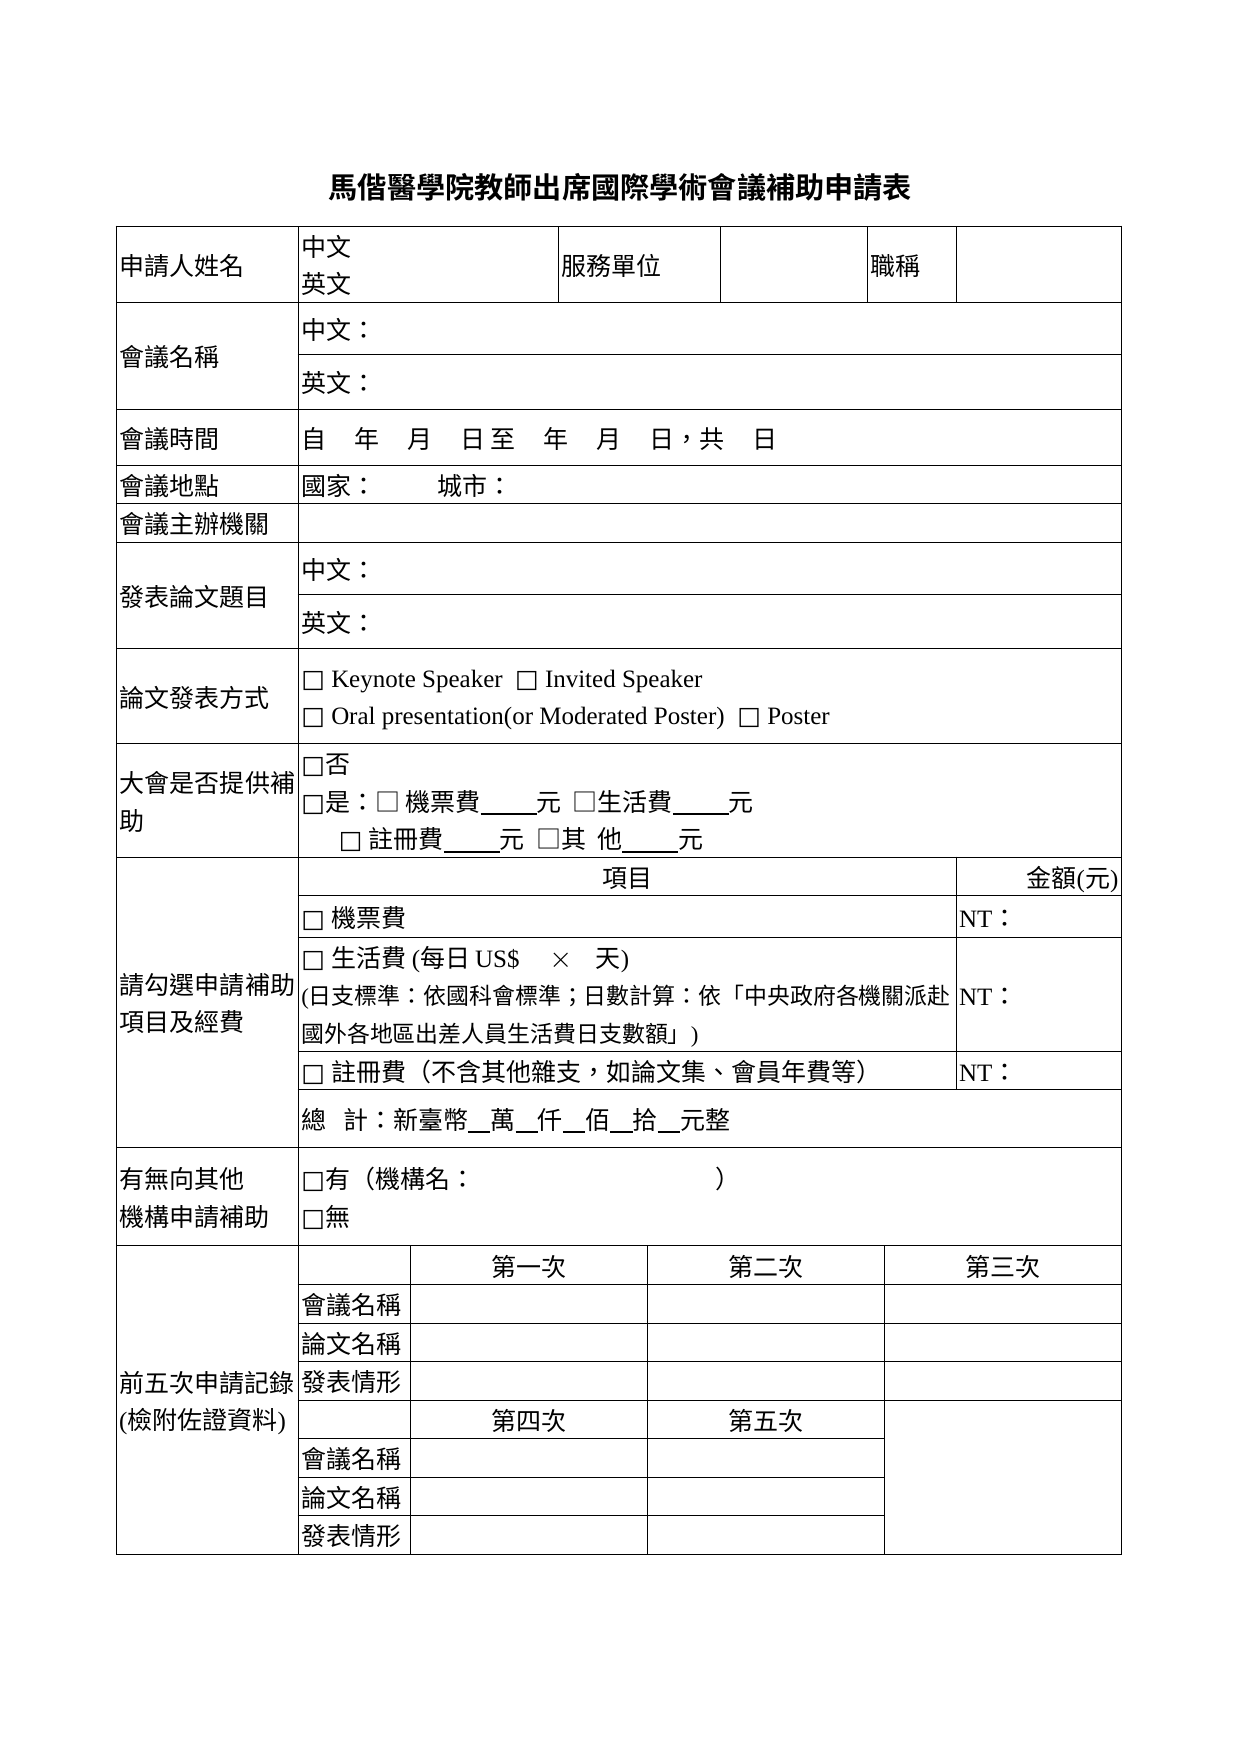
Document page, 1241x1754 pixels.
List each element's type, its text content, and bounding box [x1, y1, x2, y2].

table_cell [411, 1516, 647, 1554]
table_cell [411, 1285, 647, 1322]
table_header [957, 227, 1121, 302]
table_cell 論文發表方式 [117, 649, 298, 743]
table_cell 自 年 月 日 至 年 月 日，共 日 [299, 410, 1121, 465]
table_cell 發表情形 [299, 1362, 410, 1399]
table_cell [299, 504, 1121, 542]
table_cell 有無向其他 機構申請補助 [117, 1148, 298, 1245]
table_cell 英文： [299, 355, 1121, 409]
table_cell 第二次 [648, 1246, 884, 1284]
table_cell [411, 1324, 647, 1361]
table_cell 會議時間 [117, 410, 298, 465]
table_header 中文 英文 [299, 227, 558, 302]
table_cell 金額(元) [957, 858, 1121, 895]
table_cell 論文名稱 [299, 1478, 410, 1515]
table_cell □ 生活費 (每日US$ 天) (日支標準：依國科會標準；日數計算：依「中央政府各機關派赴國外各地區出差人員生活費日支數額」) [299, 938, 956, 1051]
table_cell 會議名稱 [299, 1285, 410, 1322]
table_cell NT： [957, 938, 1121, 1051]
table_cell 會議名稱 [299, 1439, 410, 1477]
table_cell [648, 1324, 884, 1361]
table_cell [885, 1324, 1121, 1361]
table_cell 第一次 [411, 1246, 647, 1284]
table_cell 會議名稱 [117, 303, 298, 409]
table_cell 大會是否提供補助 [117, 744, 298, 857]
table_cell [648, 1439, 884, 1477]
table_header [721, 227, 867, 302]
text 馬偕醫學院教師出席國際學術會議補助申請表 [112, 164, 1128, 207]
table_cell □ Keynote Speaker □ Invited Speaker □ Oral presentation(or Moderated Poster) □ Poster [299, 649, 1121, 743]
table_cell □否 □是：□ 機票費 元 □生活費 元 □ 註冊費 元 □其 他 元 [299, 744, 1121, 857]
table_cell NT： [957, 896, 1121, 937]
table_cell [299, 1401, 410, 1438]
table_header 服務單位 [559, 227, 720, 302]
table_cell [885, 1362, 1121, 1399]
table_cell 會議主辦機關 [117, 504, 298, 542]
table_cell 發表論文題目 [117, 543, 298, 648]
table_cell [411, 1362, 647, 1399]
table_cell [885, 1285, 1121, 1322]
table_cell [648, 1285, 884, 1322]
table_cell □ 註冊費（不含其他雜支，如論文集、會員年費等） [299, 1052, 956, 1089]
table_cell □有（機構名： ） □無 [299, 1148, 1121, 1245]
table_cell 會議地點 [117, 466, 298, 503]
table_cell 發表情形 [299, 1516, 410, 1554]
table_cell [299, 1246, 410, 1284]
table_cell 中文： [299, 543, 1121, 594]
table_cell [648, 1478, 884, 1515]
table_cell NT： [957, 1052, 1121, 1089]
table_cell 論文名稱 [299, 1324, 410, 1361]
table_header 職稱 [868, 227, 956, 302]
table_cell □ 機票費 [299, 896, 956, 937]
table_cell 中文： [299, 303, 1121, 354]
table_header 申請人姓名 [117, 227, 298, 302]
table_cell 前五次申請記錄 (檢附佐證資料) [117, 1246, 298, 1554]
table_cell [648, 1516, 884, 1554]
table_cell [885, 1401, 1121, 1554]
table_cell 第五次 [648, 1401, 884, 1438]
table_cell [411, 1439, 647, 1477]
table_cell 國家： 城市： [299, 466, 1121, 503]
table_cell 項目 [299, 858, 956, 895]
table_cell [648, 1362, 884, 1399]
table_cell 英文： [299, 595, 1121, 648]
table_cell [411, 1478, 647, 1515]
table_cell 總 計：新臺幣 萬 仟 佰 拾 元整 [299, 1090, 1121, 1147]
table_cell 第三次 [885, 1246, 1121, 1284]
table_cell 第四次 [411, 1401, 647, 1438]
table_cell 請勾選申請補助項目及經費 [117, 858, 298, 1147]
